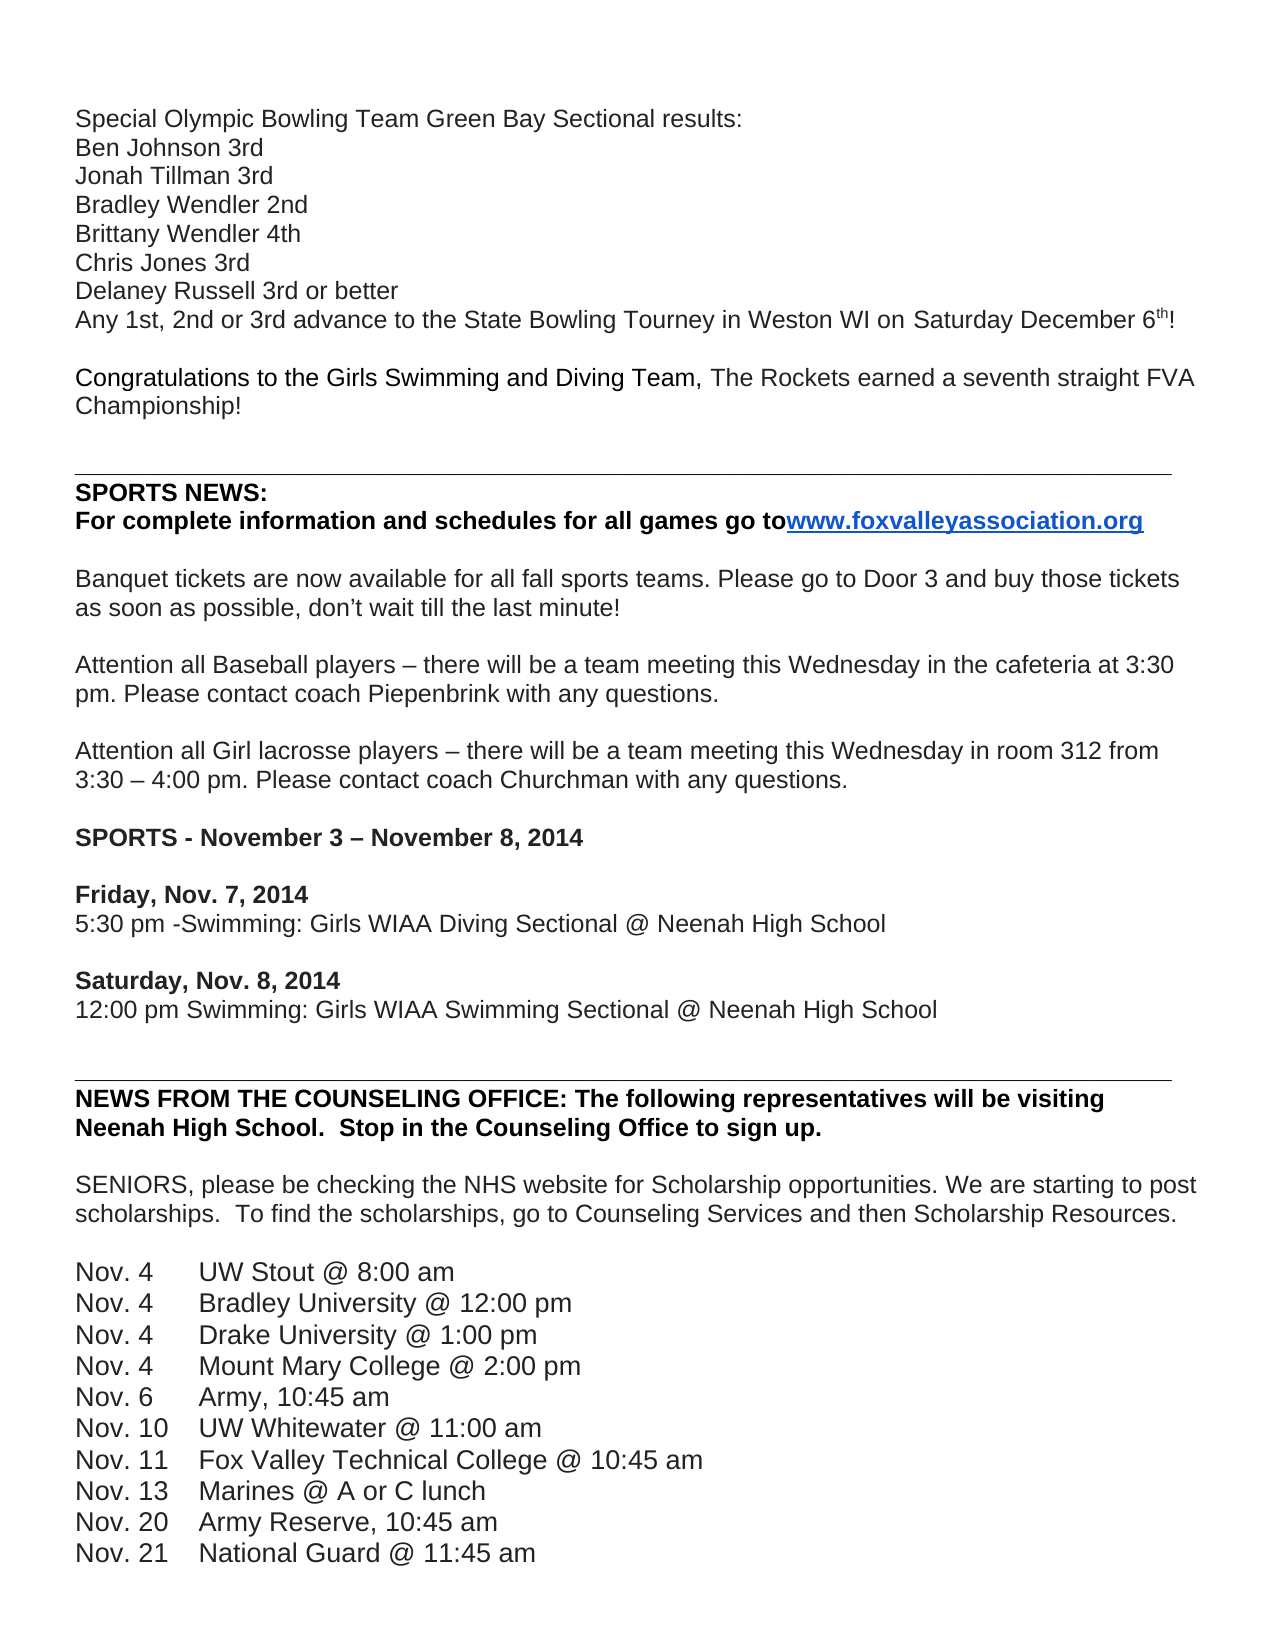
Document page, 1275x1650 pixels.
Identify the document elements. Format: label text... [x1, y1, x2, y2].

text 5:30 pm -Swimming: Girls WIAA Diving Sectional @ Neenah High School [75, 909, 1200, 937]
text Any 1st, 2nd or 3rd advance to the State Bowling Tourney in Weston WI on Saturday December 6th! [75, 305, 1200, 334]
text Nov. 4 Bradley University @ 12:00 pm [75, 1287, 1200, 1319]
text Nov. 13 Marines @ A or C lunch [75, 1475, 1200, 1506]
text Special Olympic Bowling Team Green Bay Sectional results: [75, 104, 1200, 132]
text Bradley Wendler 2nd [75, 190, 1200, 219]
text Nov. 21 National Guard @ 11:45 am [75, 1537, 1200, 1569]
text Nov. 11 Fox Valley Technical College @ 10:45 am [75, 1444, 1200, 1475]
text Delaney Russell 3rd or better [75, 276, 1200, 305]
text Banquet tickets are now available for all fall sports teams. Please go to Door 3 and buy those tickets as soon as possible, don’t wait till the last minute! [75, 564, 1200, 621]
text 12:00 pm Swimming: Girls WIAA Swimming Sectional @ Neenah High School [75, 995, 1200, 1024]
text Nov. 4 Drake University @ 1:00 pm [75, 1319, 1200, 1350]
text Nov. 20 Army Reserve, 10:45 am [75, 1506, 1200, 1537]
text Attention all Girl lacrosse players – there will be a team meeting this Wednesday in room 312 from 3:30 – 4:00 pm. Please contact coach Churchman with any questions. [849, 736, 1200, 794]
text For complete information and schedules for all games go towww.foxvalleyassociation.org [75, 506, 1200, 535]
text Nov. 4 Mount Mary College @ 2:00 pm [75, 1350, 1200, 1381]
text Brittany Wendler 4th [75, 219, 1200, 247]
text Congratulations to the Girls Swimming and Diving Team, The Rockets earned a seventh straight FVA Championship! [75, 362, 1200, 420]
text Nov. 4 UW Stout @ 8:00 am [75, 1256, 1200, 1287]
text Friday, Nov. 7, 2014 [75, 880, 1200, 909]
text Ben Johnson 3rd [75, 132, 1200, 161]
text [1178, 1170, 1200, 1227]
text Saturday, Nov. 8, 2014 [75, 966, 1200, 995]
text _______________________________________________________________________________ [75, 1055, 1200, 1084]
text Nov. 10 UW Whitewater @ 11:00 am [75, 1412, 1200, 1444]
text Attention all Baseball players – there will be a team meeting this Wednesday in the cafeteria at 3:30 pm. Please contact coach Piepenbrink with any questions. [720, 650, 1200, 707]
text NEWS FROM THE COUNSELING OFFICE: The following representatives will be visiting Neenah High School. Stop in the Counseling Office to sign up. [75, 1084, 1200, 1141]
text _______________________________________________________________________________ [75, 449, 1200, 477]
text Nov. 6 Army, 10:45 am [75, 1381, 1200, 1412]
text Chris Jones 3rd [75, 247, 1200, 276]
text Jonah Tillman 3rd [75, 161, 1200, 190]
text SPORTS NEWS: [75, 477, 1200, 506]
text SPORTS - November 3 – November 8, 2014 [75, 822, 1200, 851]
